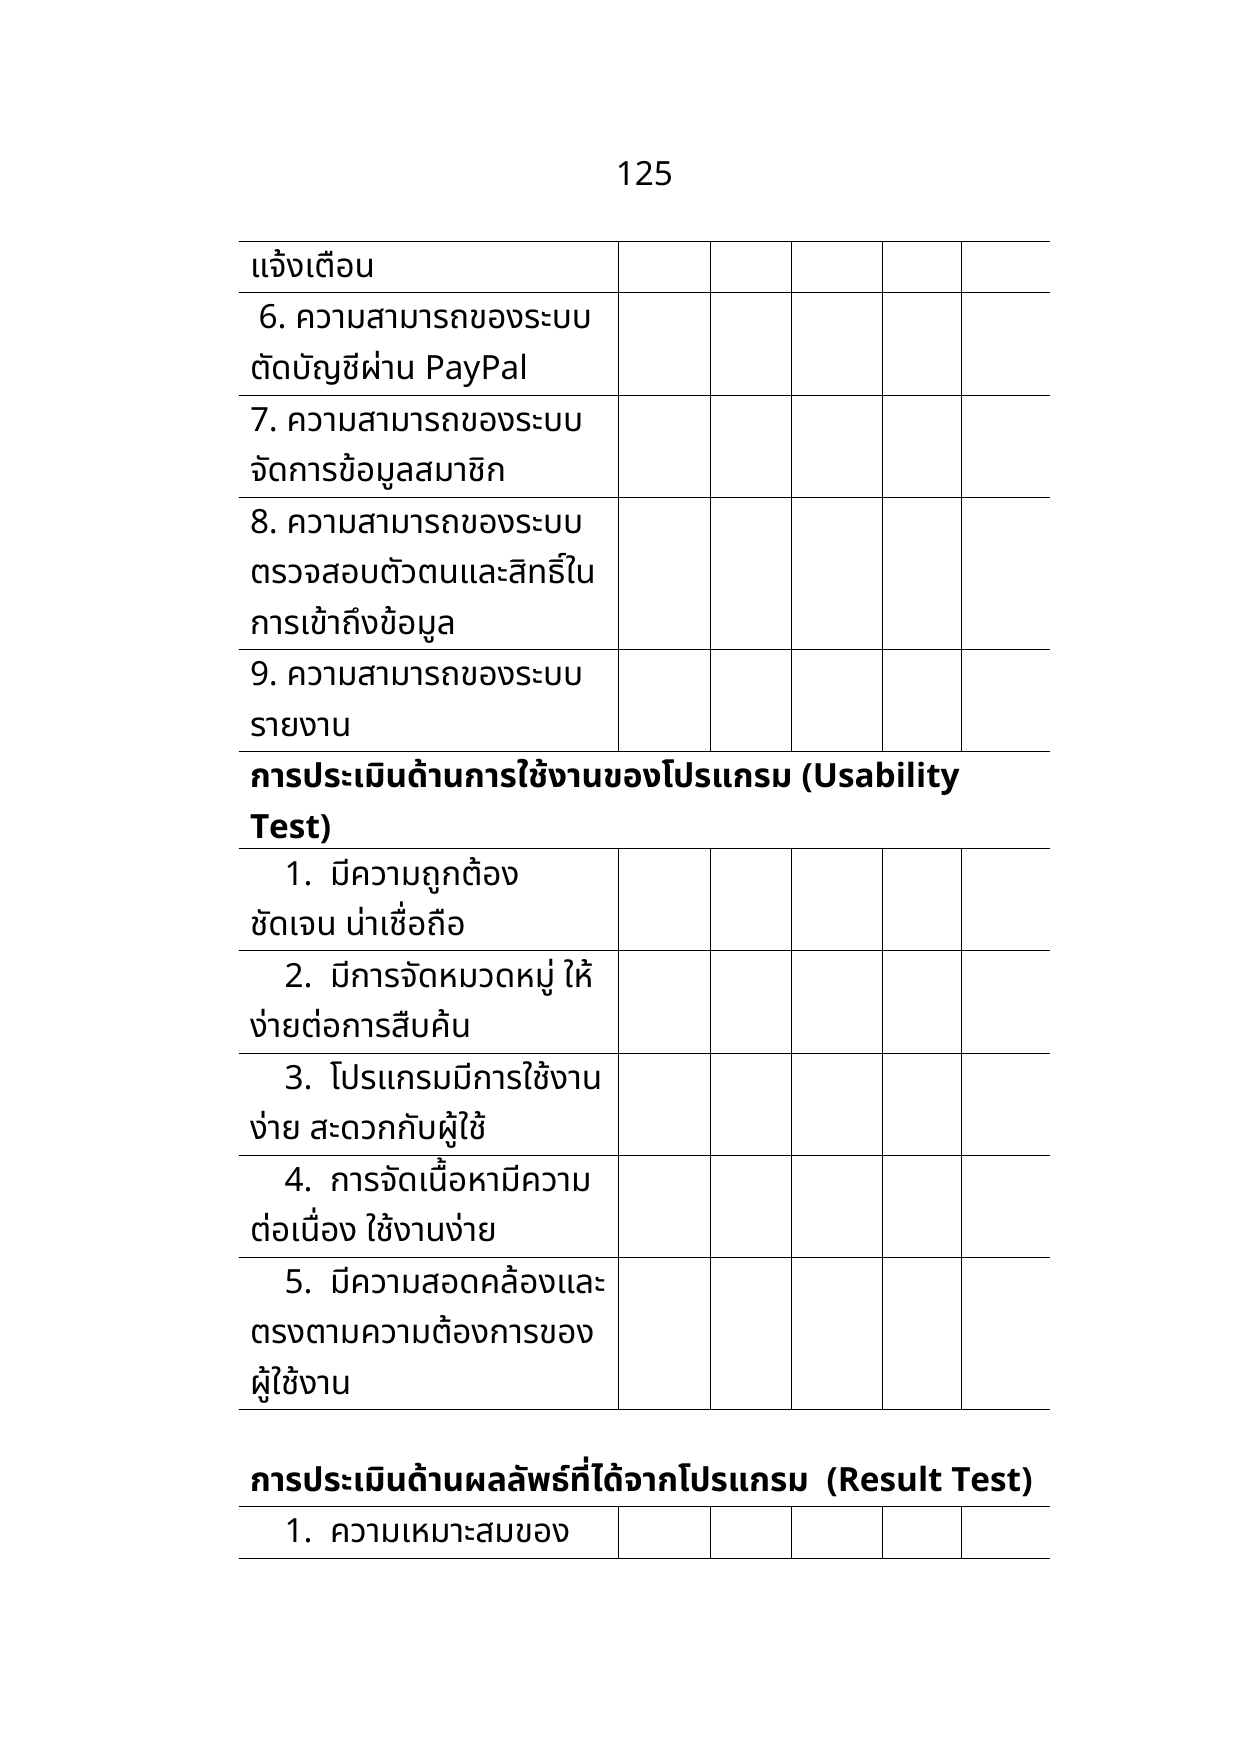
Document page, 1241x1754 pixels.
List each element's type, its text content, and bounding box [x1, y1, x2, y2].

table_cell [962, 498, 1050, 649]
table_cell [619, 951, 710, 1052]
table_cell [962, 849, 1050, 950]
table_cell [711, 951, 791, 1052]
table_cell [619, 1258, 710, 1409]
table_cell [883, 242, 961, 292]
table_cell 5. มีความสอดคล้องและตรงตามความต้องการของผู้ใช้งาน [239, 1258, 618, 1409]
table_cell 8. ความสามารถของระบบตรวจสอบตัวตนและสิทธิ์ในการเข้าถึงข้อมูล [239, 498, 618, 649]
table_cell [883, 849, 961, 950]
table_cell [711, 242, 791, 292]
table_cell [619, 1156, 710, 1257]
table_cell [792, 1507, 882, 1558]
table_cell [792, 849, 882, 950]
table_cell [962, 242, 1050, 292]
table_cell [792, 242, 882, 292]
table_cell [711, 650, 791, 751]
table_cell [883, 498, 961, 649]
table_cell [619, 849, 710, 950]
table_cell [792, 293, 882, 394]
table_cell [792, 1258, 882, 1409]
table_cell [711, 1054, 791, 1154]
table_cell [883, 1258, 961, 1409]
table_cell [619, 1507, 710, 1558]
table_cell [962, 1507, 1050, 1558]
table_cell การประเมินด้านการใช้งานของโปรแกรม (Usability Test) [239, 752, 1050, 848]
table_cell [711, 1258, 791, 1409]
table_cell การประเมินด้านผลลัพธ์ที่ได้จากโปรแกรม (Result Test) [239, 1410, 1050, 1506]
table_cell 3. โปรแกรมมีการใช้งานง่าย สะดวกกับผู้ใช้ [239, 1054, 618, 1154]
table_cell [619, 293, 710, 394]
table_cell [711, 396, 791, 497]
table_cell [792, 396, 882, 497]
table_cell [962, 1258, 1050, 1409]
table_cell 7. ความสามารถของระบบจัดการข้อมูลสมาชิก [239, 396, 618, 497]
table_cell [883, 1054, 961, 1154]
table_cell [711, 849, 791, 950]
table_cell 9. ความสามารถของระบบรายงาน [239, 650, 618, 751]
table_cell [792, 951, 882, 1052]
table_cell [711, 293, 791, 394]
table_cell [962, 951, 1050, 1052]
table_cell [792, 498, 882, 649]
table_cell [883, 650, 961, 751]
table_cell [711, 1156, 791, 1257]
table_cell [883, 293, 961, 394]
table_cell [962, 1156, 1050, 1257]
table_cell [619, 498, 710, 649]
table_cell [883, 1156, 961, 1257]
table_cell 1. มีความถูกต้อง ชัดเจน น่าเชื่อถือ [239, 849, 618, 950]
table_cell [619, 1054, 710, 1154]
table_cell [962, 396, 1050, 497]
table_cell 2. มีการจัดหมวดหมู่ ให้ง่ายต่อการสืบค้น [239, 951, 618, 1052]
table_cell [619, 396, 710, 497]
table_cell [239, 242, 618, 292]
table_cell [962, 293, 1050, 394]
table_cell [711, 498, 791, 649]
table_cell 4. การจัดเนื้อหามีความต่อเนื่อง ใช้งานง่าย [239, 1156, 618, 1257]
table_cell [711, 1507, 791, 1558]
table_cell [962, 650, 1050, 751]
table_cell [792, 650, 882, 751]
table_cell [619, 650, 710, 751]
table_cell [792, 1054, 882, 1154]
table_cell 6. ความสามารถของระบบตัดบัญชีผ่าน PayPal [239, 293, 618, 394]
table_cell [619, 242, 710, 292]
table_cell [883, 1507, 961, 1558]
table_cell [239, 1507, 618, 1558]
table_cell [962, 1054, 1050, 1154]
table_cell [883, 951, 961, 1052]
table_cell [883, 396, 961, 497]
table_cell [792, 1156, 882, 1257]
